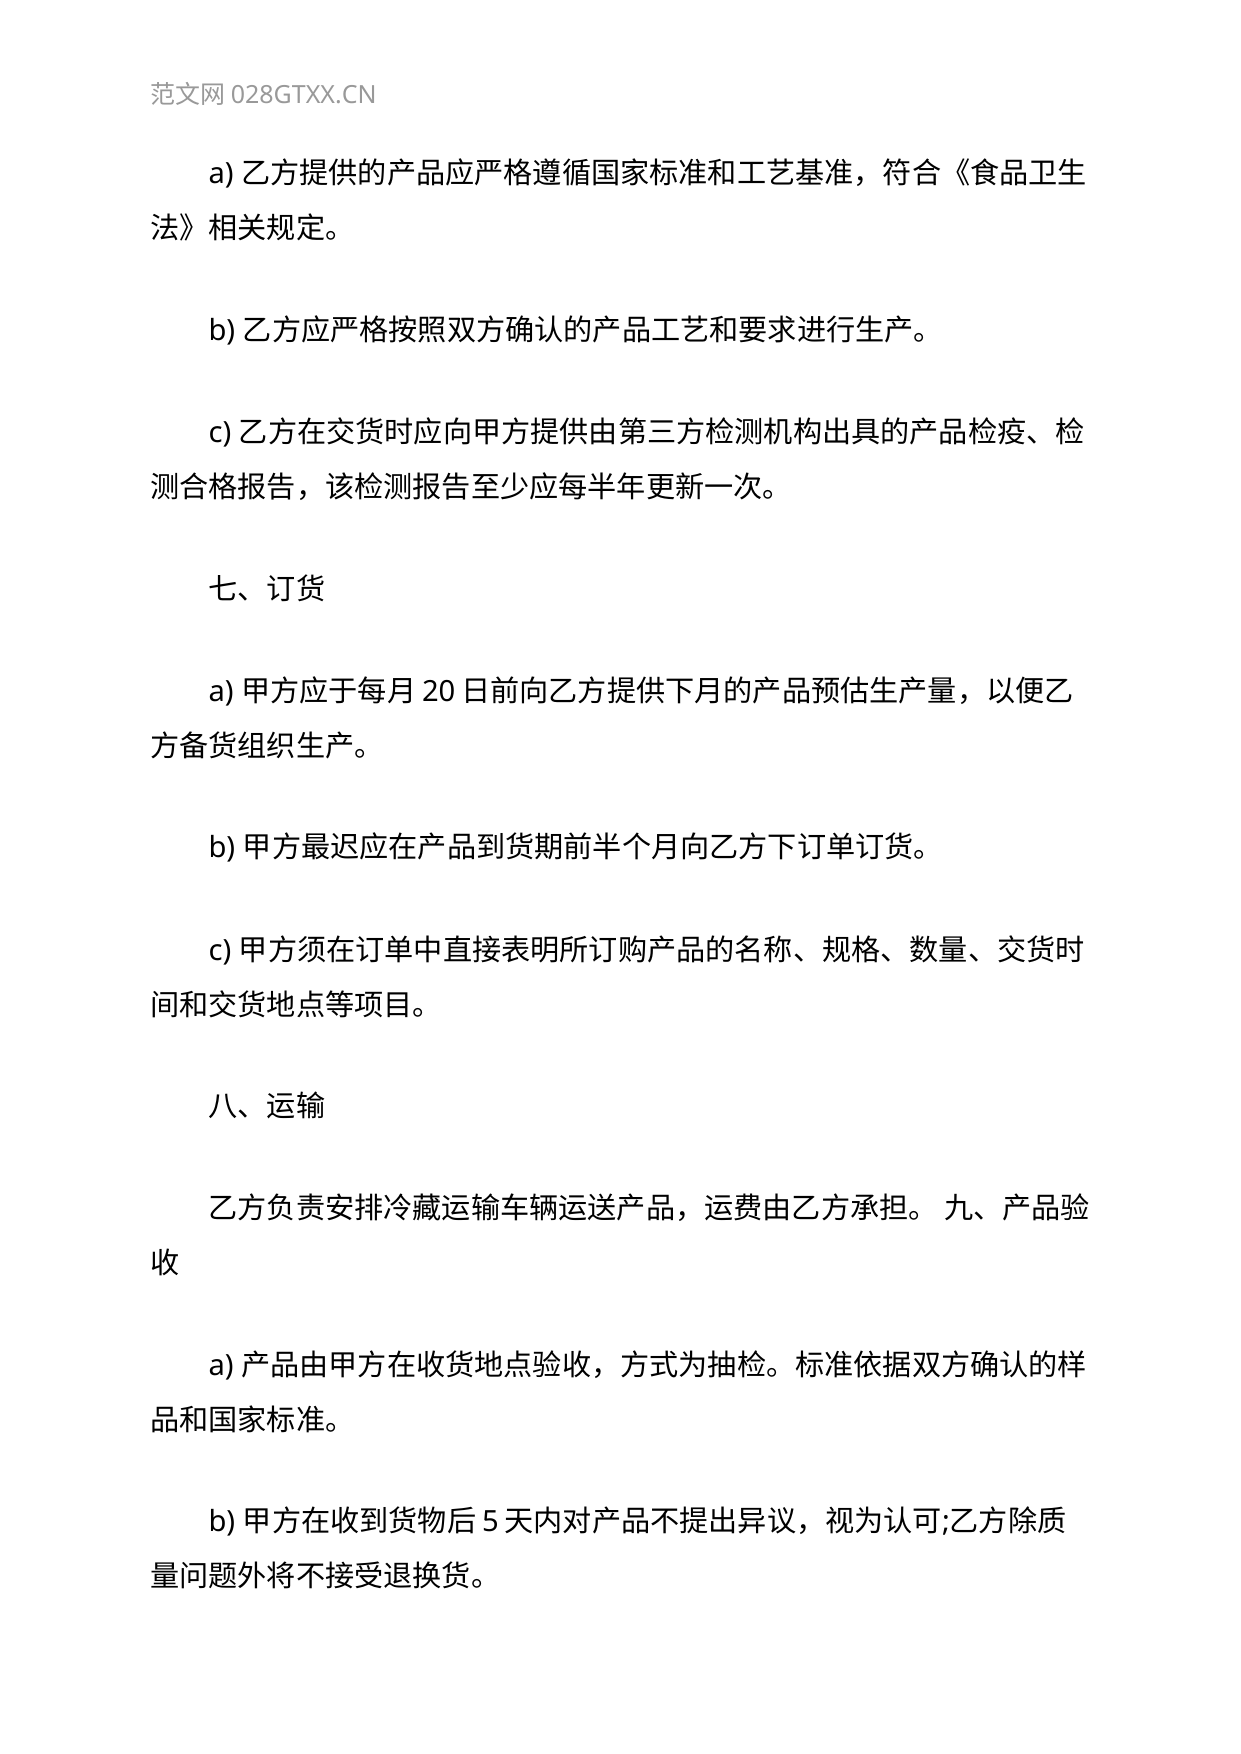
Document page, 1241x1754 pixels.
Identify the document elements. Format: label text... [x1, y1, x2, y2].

text 乙方负责安排冷藏运输车辆运送产品，运费由乙方承担。 九、产品验收 [150, 1184, 1090, 1282]
text a) 乙方提供的产品应严格遵循国家标准和工艺基准，符合《食品卫生法》相关规定。 [150, 150, 1090, 247]
text c) 甲方须在订单中直接表明所订购产品的名称、规格、数量、交货时间和交货地点等项目。 [150, 926, 1090, 1023]
text b) 甲方在收到货物后5天内对产品不提出异议，视为认可;乙方除质量问题外将不接受退换货。 [150, 1498, 1090, 1595]
text b) 乙方应严格按照双方确认的产品工艺和要求进行生产。 [150, 307, 1090, 349]
text 八、运输 [150, 1083, 1090, 1125]
text 七、订货 [150, 566, 1090, 608]
text a) 产品由甲方在收货地点验收，方式为抽检。标准依据双方确认的样品和国家标准。 [150, 1341, 1090, 1438]
text b) 甲方最迟应在产品到货期前半个月向乙方下订单订货。 [150, 824, 1090, 866]
text a) 甲方应于每月20日前向乙方提供下月的产品预估生产量，以便乙方备货组织生产。 [150, 667, 1090, 764]
text c) 乙方在交货时应向甲方提供由第三方检测机构出具的产品检疫、检测合格报告，该检测报告至少应每半年更新一次。 [150, 409, 1090, 506]
